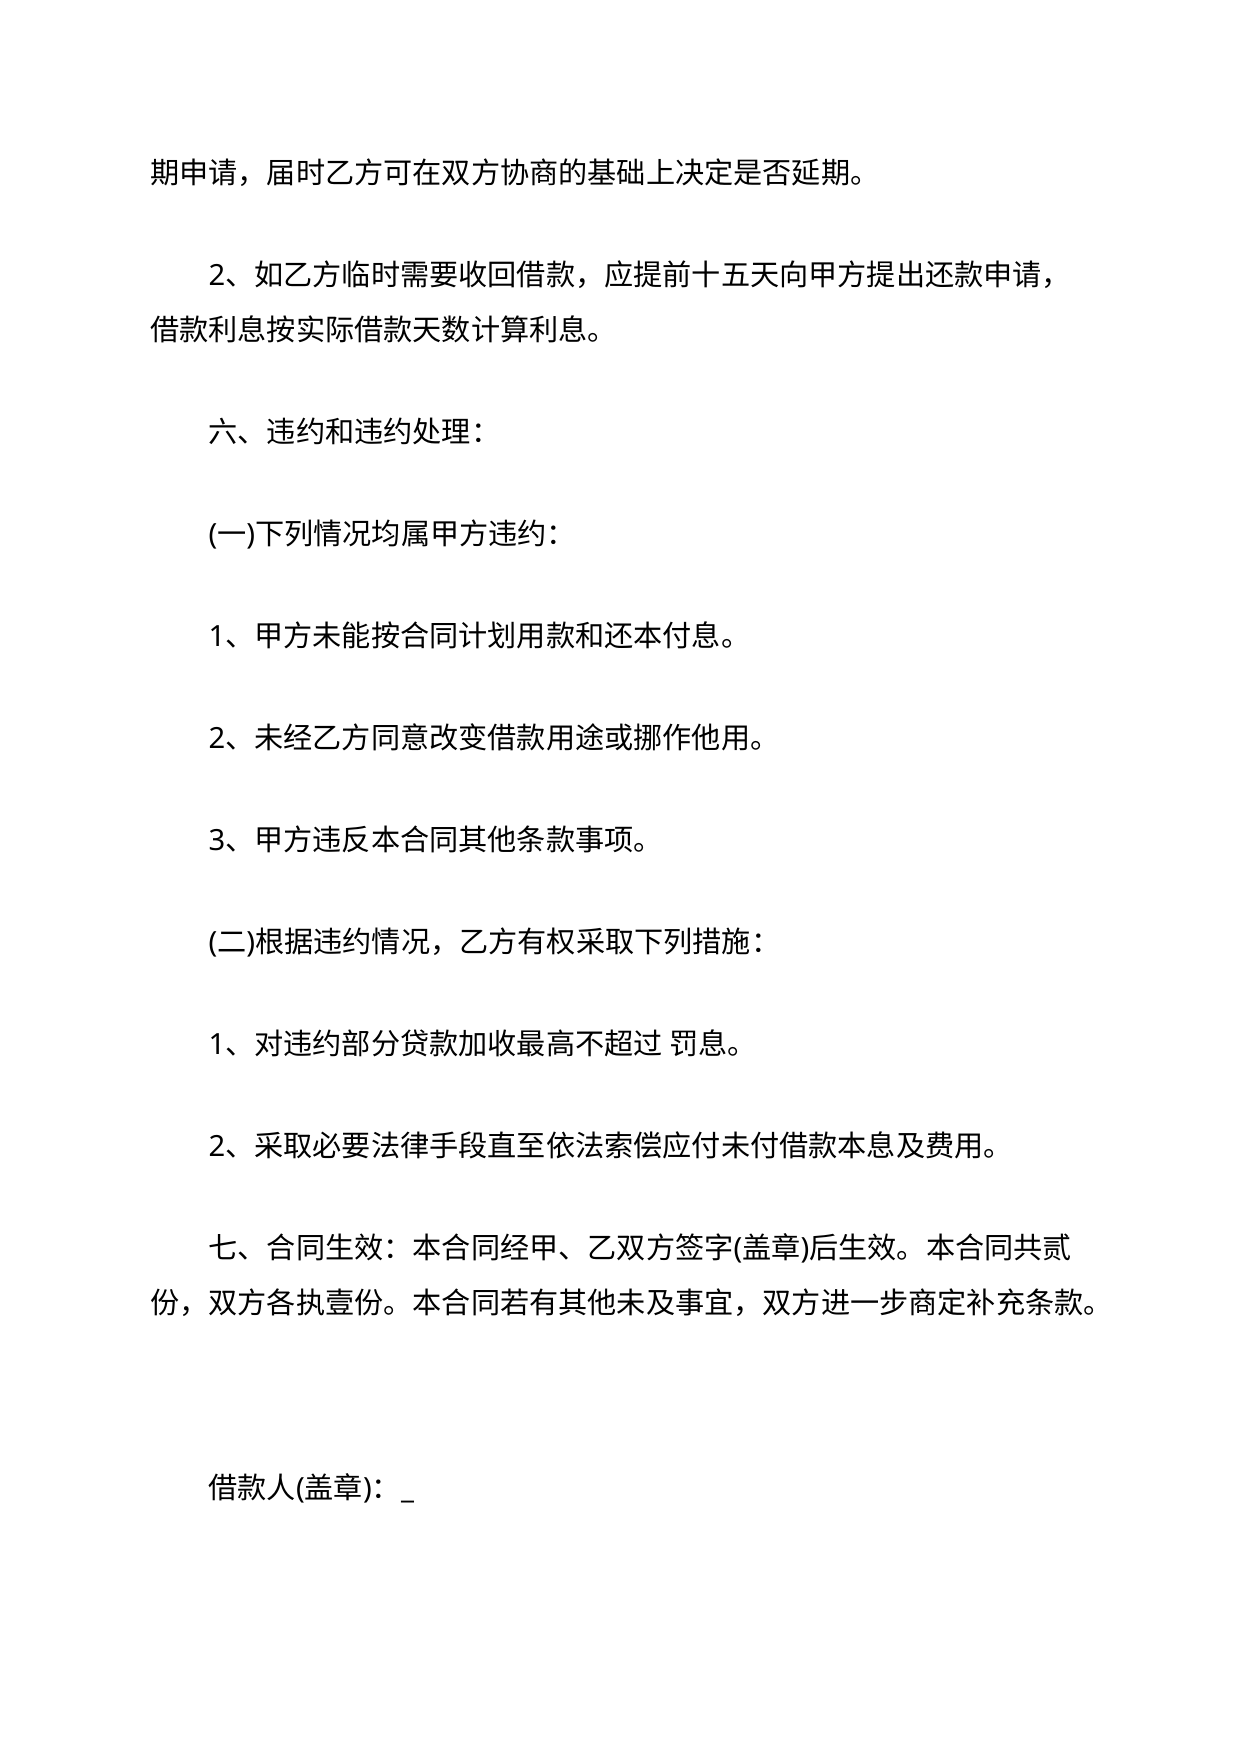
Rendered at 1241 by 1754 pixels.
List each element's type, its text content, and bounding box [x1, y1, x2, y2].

text 1、甲方未能按合同计划用款和还本付息。 [150, 612, 1090, 655]
text 七、合同生效：本合同经甲、乙双方签字(盖章)后生效。本合同共贰份，双方各执壹份。本合同若有其他未及事宜，双方进一步商定补充条款。 [150, 1224, 1090, 1321]
text 2、未经乙方同意改变借款用途或挪作他用。 [150, 714, 1090, 757]
text 借款人(盖章)：_ [150, 1465, 1090, 1507]
text 六、违约和违约处理： [150, 408, 1090, 451]
text 1、对违约部分贷款加收最高不超过 罚息。 [150, 1020, 1090, 1063]
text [150, 150, 1090, 192]
text 3、甲方违反本合同其他条款事项。 [150, 816, 1090, 859]
text 2、如乙方临时需要收回借款，应提前十五天向甲方提出还款申请，借款利息按实际借款天数计算利息。 [150, 252, 1090, 349]
text 2、采取必要法律手段直至依法索偿应付未付借款本息及费用。 [150, 1122, 1090, 1164]
text (一)下列情况均属甲方违约： [150, 510, 1090, 553]
text (二)根据违约情况，乙方有权采取下列措施： [150, 918, 1090, 961]
